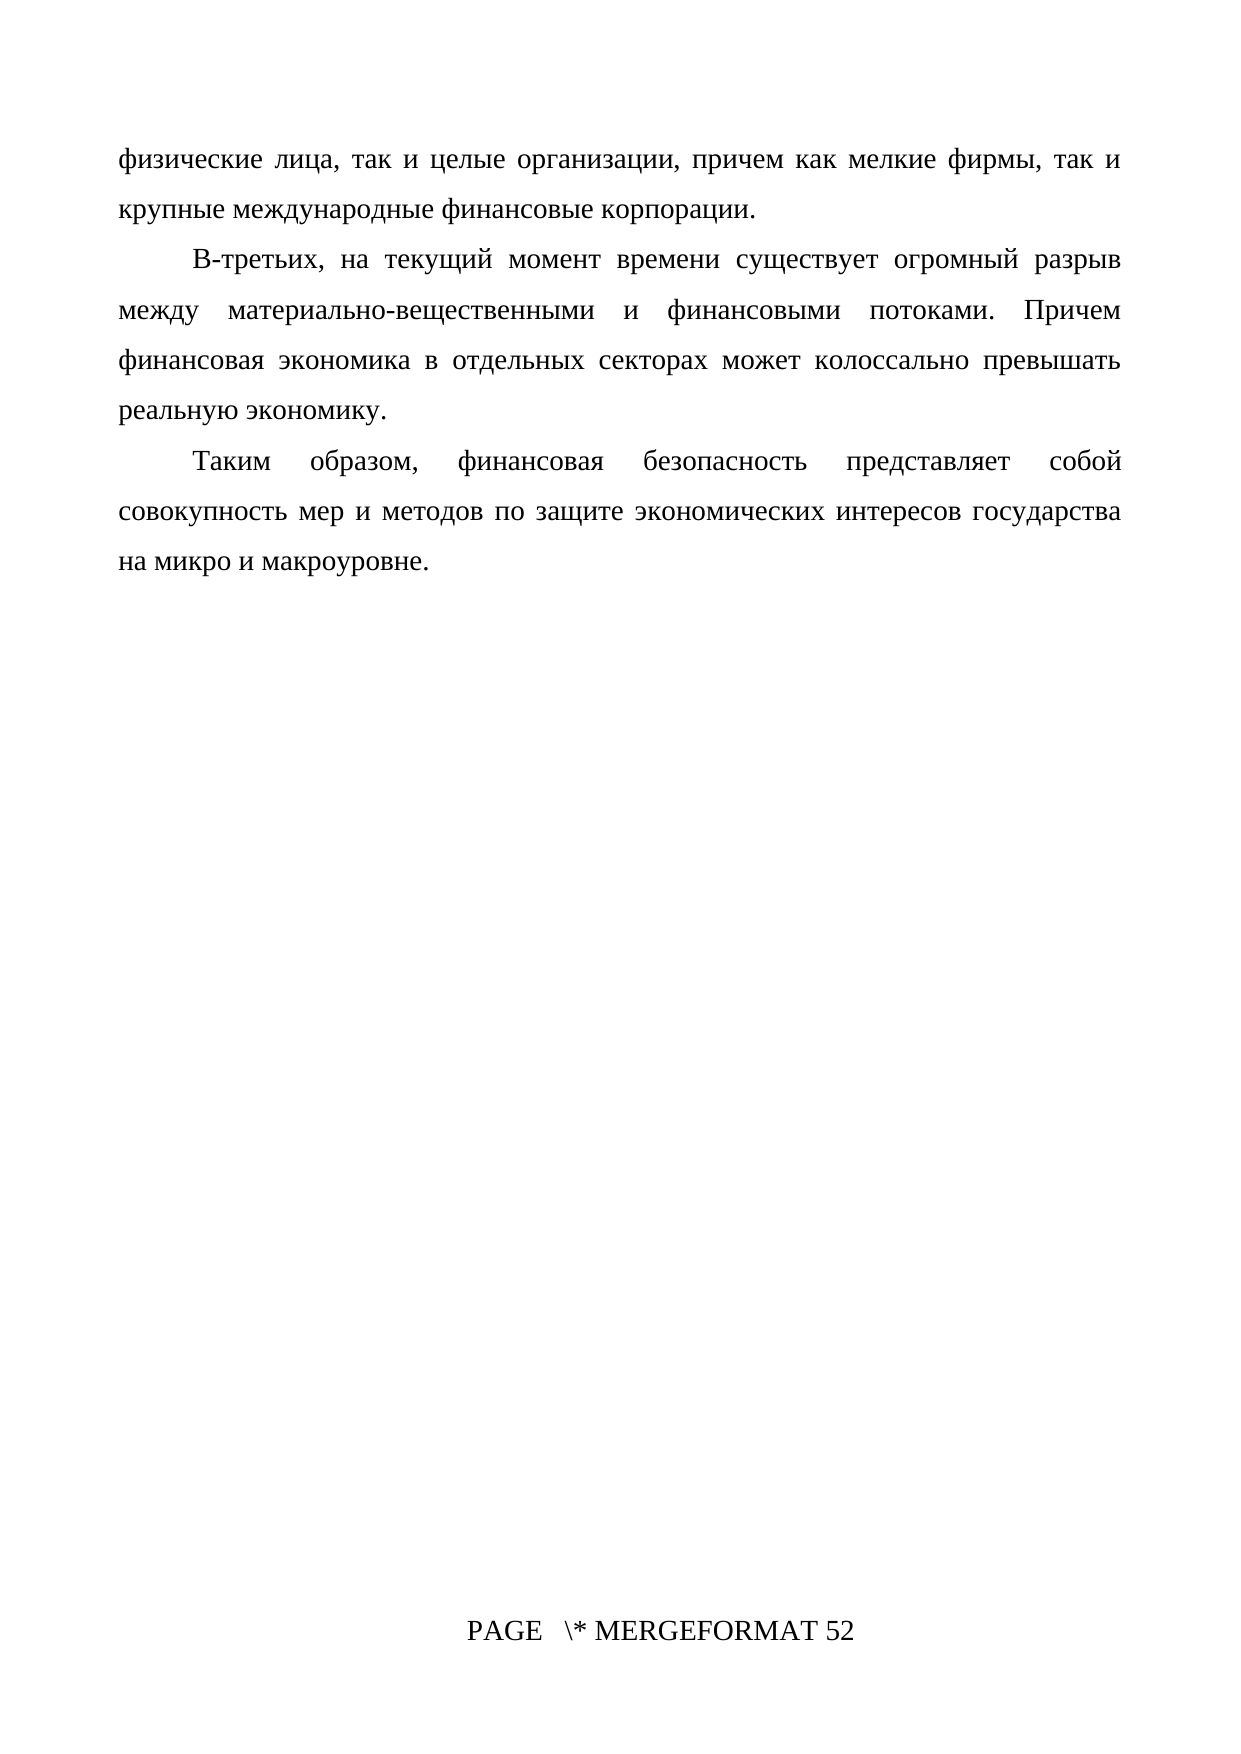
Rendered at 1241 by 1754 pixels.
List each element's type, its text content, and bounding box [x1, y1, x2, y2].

text Таким образом, финансовая безопасность представляет собой совокупность мер и методов по защите экономических интересов государства на микро и макроуровне. [118, 443, 1122, 577]
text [118, 141, 1122, 225]
text В-третьих, на текущий момент времени существует огромный разрыв между материально-вещественными и финансовыми потоками. Причем финансовая экономика в отдельных секторах может колоссально превышать реальную экономику. [118, 242, 1122, 426]
